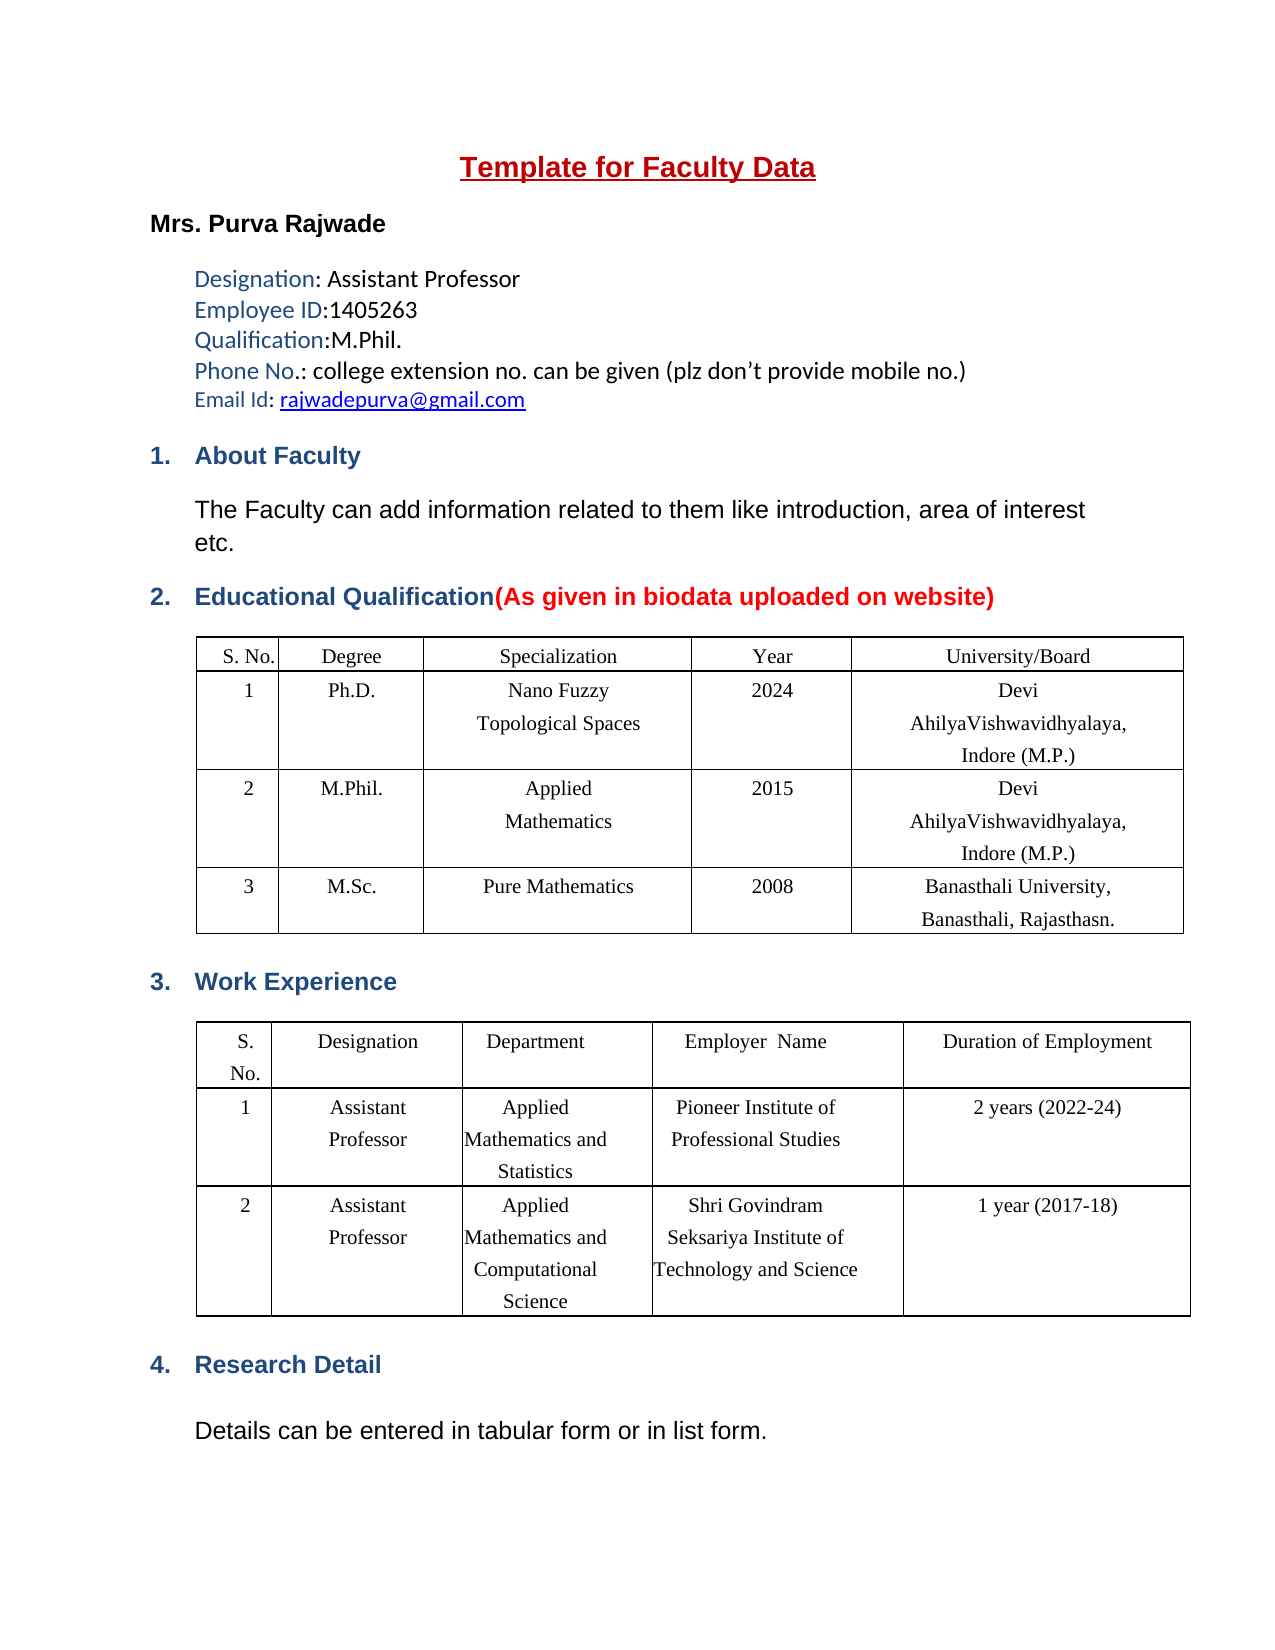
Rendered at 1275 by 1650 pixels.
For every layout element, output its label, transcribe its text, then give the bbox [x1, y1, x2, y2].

text Phone No.: college extension no. can be given (plz don’t provide mobile no.) [194, 355, 1125, 385]
text The Faculty can add information related to them like introduction, area of interest etc. [194, 495, 1125, 557]
table_cell 1 [197, 672, 278, 768]
table_cell 2015 [692, 770, 851, 867]
table_cell Shri Govindram Seksariya Institute of Technology and Science [653, 1187, 903, 1315]
text Email Id: rajwadepurva@gmail.com [194, 385, 1125, 413]
table_cell Devi AhilyaVishwavidhyalaya, Indore (M.P.) [852, 770, 1183, 867]
table_cell 1 year (2017-18) [904, 1187, 1190, 1315]
table_cell 2024 [692, 672, 851, 768]
table_header Designation [272, 1023, 462, 1087]
table_cell 2 [197, 1187, 271, 1315]
table_header Employer Name [653, 1023, 903, 1087]
text Template for Faculty Data [150, 150, 1125, 183]
table_header Duration of Employment [904, 1023, 1190, 1087]
table_header Year [692, 638, 851, 670]
table_cell 2008 [692, 868, 851, 933]
table_cell 2 [197, 770, 278, 867]
table_cell 3 [197, 868, 278, 933]
table_header S. No. [197, 1023, 271, 1087]
table_cell Applied Mathematics [424, 770, 691, 867]
table_cell Pioneer Institute of Professional Studies [653, 1089, 903, 1185]
table_cell Assistant Professor [272, 1089, 462, 1185]
list Details can be entered in tabular form or in list form. [194, 1416, 1125, 1445]
table_header Specialization [424, 638, 691, 670]
table_header Department [463, 1023, 652, 1087]
table_cell Devi AhilyaVishwavidhyalaya, Indore (M.P.) [852, 672, 1183, 768]
list Work Experience [150, 967, 1125, 996]
text Designation: Assistant Professor [194, 263, 1125, 294]
table_cell Applied Mathematics and Computational Science [463, 1187, 652, 1315]
table_cell 1 [197, 1089, 271, 1185]
text Employee ID:1405263 [194, 294, 1125, 324]
text Qualification:M.Phil. [194, 324, 1125, 355]
table_cell M.Sc. [279, 868, 423, 933]
table_cell Nano Fuzzy Topological Spaces [424, 672, 691, 768]
table_cell Pure Mathematics [424, 868, 691, 933]
table_cell Banasthali University, Banasthali, Rajasthasn. [852, 868, 1183, 933]
table_header S. No. [197, 638, 278, 670]
table_cell Applied Mathematics and Statistics [463, 1089, 652, 1185]
table_cell Assistant Professor [272, 1187, 462, 1315]
table_cell M.Phil. [279, 770, 423, 867]
table_cell Ph.D. [279, 672, 423, 768]
list Research Detail [150, 1350, 1125, 1379]
text Mrs. Purva Rajwade [150, 209, 1125, 238]
table_cell 2 years (2022-24) [904, 1089, 1190, 1185]
table_header Degree [279, 638, 423, 670]
list Educational Qualification(As given in biodata uploaded on website) [150, 582, 1125, 611]
list About Faculty [150, 441, 1125, 470]
table_header University/Board [852, 638, 1183, 670]
